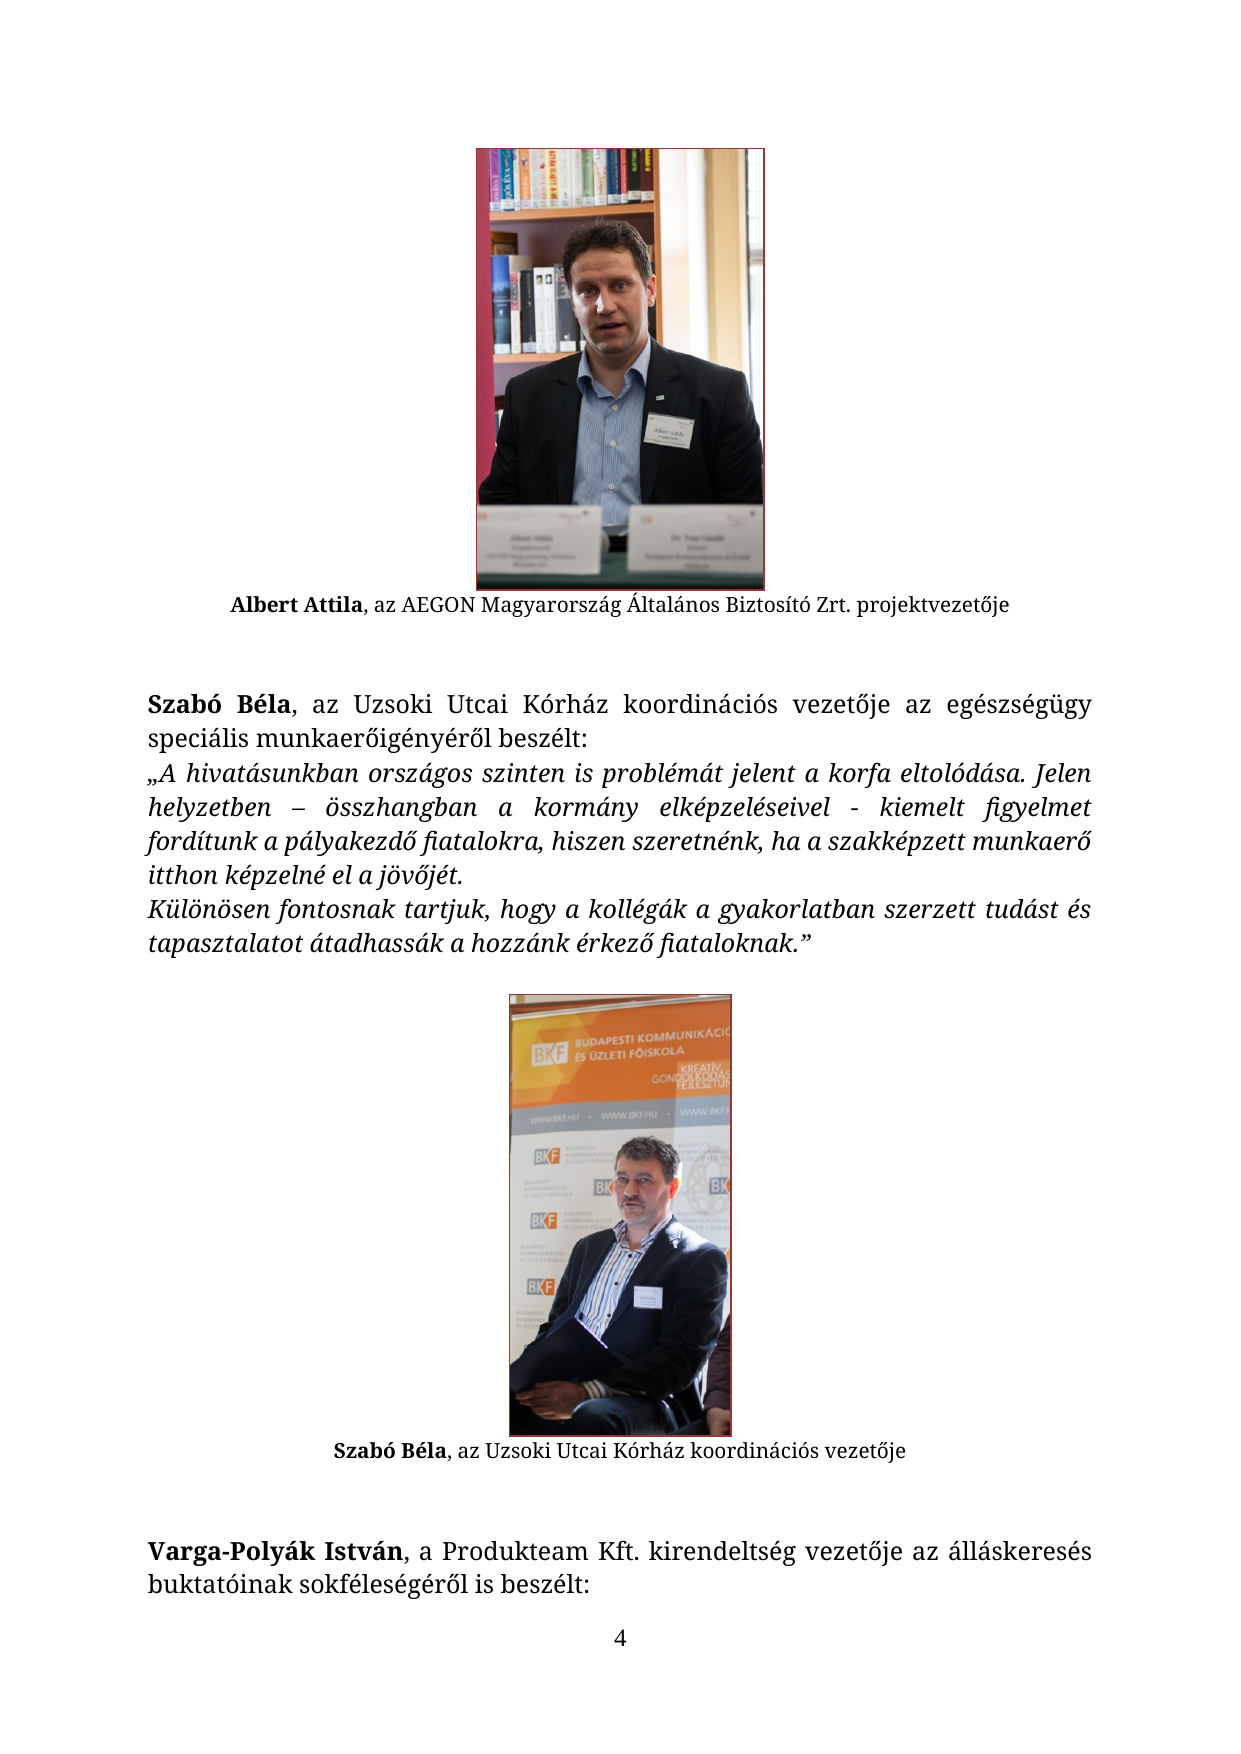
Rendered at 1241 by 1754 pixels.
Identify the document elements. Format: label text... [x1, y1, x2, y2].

text Albert Attila, az AEGON Magyarország Általános Biztosító Zrt. projektvezetője [148, 591, 1093, 619]
text Szabó Béla, az Uzsoki Utcai Kórház koordinációs vezetője az egészségügy speciális munkaerőigényéről beszélt: [148, 687, 1093, 755]
picture [477, 149, 763, 589]
text „A hivatásunkban országos szinten is problémát jelent a korfa eltolódása. Jelen helyzetben – összhangban a kormány elképzeléseivel - kiemelt figyelmet fordítunk a pályakezdő fiatalokra, hiszen szeretnénk, ha a szakképzett munkaerő itthon képzelné el a jövőjét. [148, 755, 1093, 891]
picture [510, 995, 730, 1435]
text Szabó Béla, az Uzsoki Utcai Kórház koordinációs vezetője [148, 1437, 1093, 1465]
text Különösen fontosnak tartjuk, hogy a kollégák a gyakorlatban szerzett tudást és tapasztalatot átadhassák a hozzánk érkező fiataloknak.” [148, 891, 1093, 959]
text Varga-Polyák István, a Produkteam Kft. kirendeltség vezetője az álláskeresés buktatóinak sokféleségéről is beszélt: [148, 1533, 1093, 1601]
